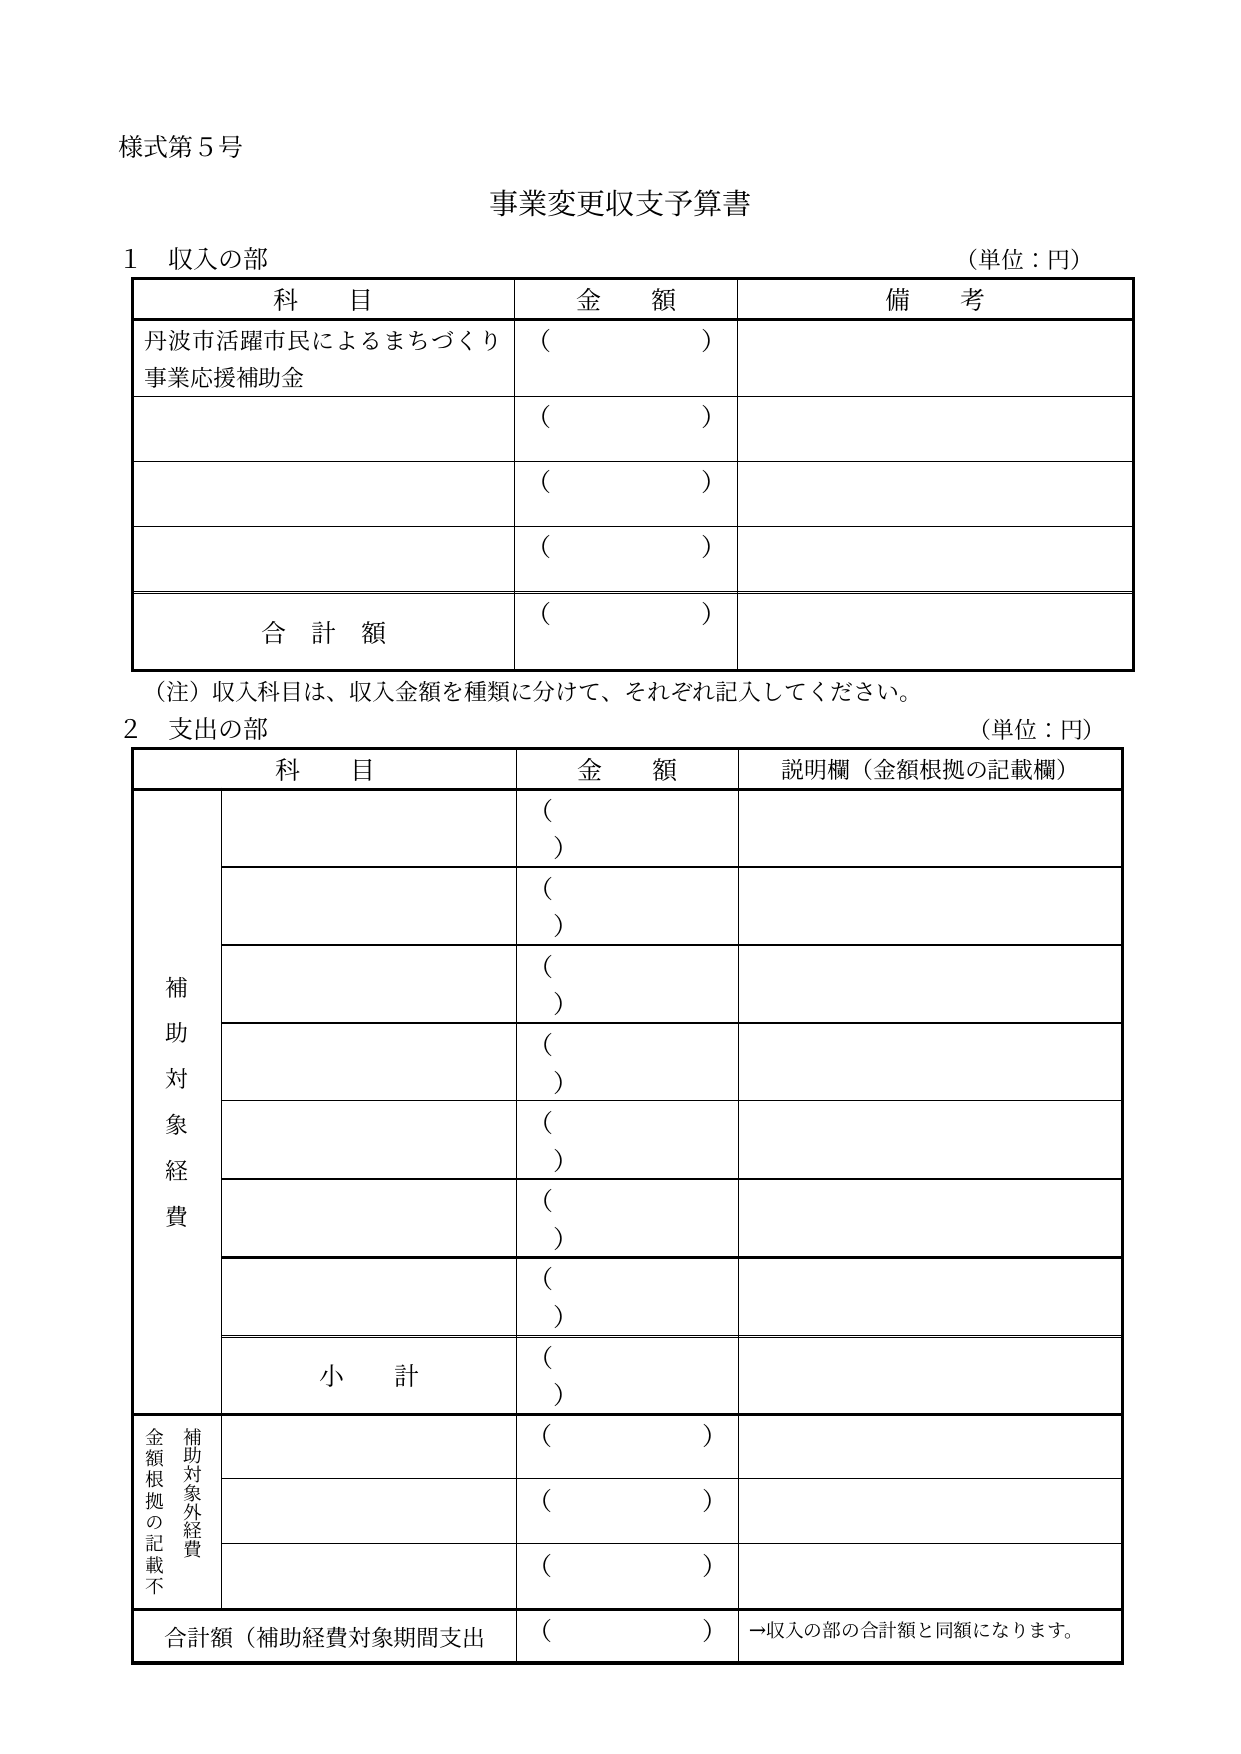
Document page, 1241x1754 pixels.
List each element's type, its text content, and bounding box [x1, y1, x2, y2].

table_cell [739, 1479, 1121, 1543]
table_cell 合計額（補助経費対象期間支出額） [134, 1611, 516, 1661]
table_cell [738, 321, 1132, 396]
table_cell 丹波市活躍市民によるまちづくり事業応援補助金 [134, 321, 514, 396]
table_cell （ ） [515, 321, 737, 396]
table_cell （ ） [515, 527, 737, 591]
table_cell [739, 1180, 1121, 1256]
table_cell （ ） [517, 1101, 738, 1178]
table_cell [739, 1416, 1121, 1478]
table_cell [738, 594, 1132, 669]
table_header 説明欄（金額根拠の記載欄） [739, 750, 1121, 788]
table_cell [222, 1101, 516, 1178]
table_cell （ ） [517, 946, 738, 1022]
table_cell [738, 397, 1132, 461]
table_cell [134, 397, 514, 461]
table_cell （ ） [517, 1416, 738, 1478]
table_cell [739, 946, 1121, 1022]
text ２ 支出の部 （単位：円） [118, 709, 1122, 747]
table_cell [739, 1101, 1121, 1178]
table_cell [222, 1024, 516, 1100]
table_cell [222, 791, 516, 866]
table_cell →収入の部の合計額と同額になります。 [739, 1611, 1121, 1661]
table_cell [738, 527, 1132, 591]
table_cell [222, 1479, 516, 1543]
text １ 収入の部 （単位：円） [118, 239, 1122, 277]
table_cell [222, 1180, 516, 1256]
text 様式第５号 [118, 127, 1122, 164]
table_header 科 目 [134, 750, 516, 788]
table_cell [739, 1544, 1121, 1608]
table_cell （ ） [517, 1611, 738, 1661]
text （注）収入科目は、収入金額を種類に分けて、それぞれ記入してください。 [118, 672, 1122, 709]
table_cell [739, 1024, 1121, 1100]
table_cell [134, 527, 514, 591]
table_header 備 考 [738, 280, 1132, 318]
table_cell [222, 1259, 516, 1334]
table_cell （ ） [515, 462, 737, 526]
table_header 金 額 [515, 280, 737, 318]
table_header 科 目 [134, 280, 514, 318]
table_cell [739, 1338, 1121, 1413]
table_cell [222, 1544, 516, 1608]
table_cell 補 助 対 象 経 費 [134, 791, 221, 1413]
table_cell [222, 868, 516, 944]
table_cell [222, 1416, 516, 1478]
table_cell [738, 462, 1132, 526]
table_cell （ ） [515, 594, 737, 669]
table_cell （ ） [517, 1479, 738, 1543]
table_cell [739, 791, 1121, 866]
table_cell （ ） [515, 397, 737, 461]
table_cell [739, 1259, 1121, 1334]
table_cell 補助対象外経費 金額根拠の記載不要 [134, 1416, 221, 1608]
table_cell [134, 462, 514, 526]
table_cell 合 計 額 [134, 594, 514, 669]
table_cell （ ） [517, 1338, 738, 1413]
table_cell （ ） [517, 1024, 738, 1100]
table_cell [739, 868, 1121, 944]
table_cell （ ） [517, 868, 738, 944]
table_cell （ ） [517, 1180, 738, 1256]
table_cell （ ） [517, 1544, 738, 1608]
table_cell （ ） [517, 791, 738, 866]
table_cell 小 計 [222, 1338, 516, 1413]
table_cell [222, 946, 516, 1022]
table_cell （ ） [517, 1259, 738, 1334]
table_header 金 額 [517, 750, 738, 788]
text 事業変更収支予算書 [118, 164, 1122, 239]
